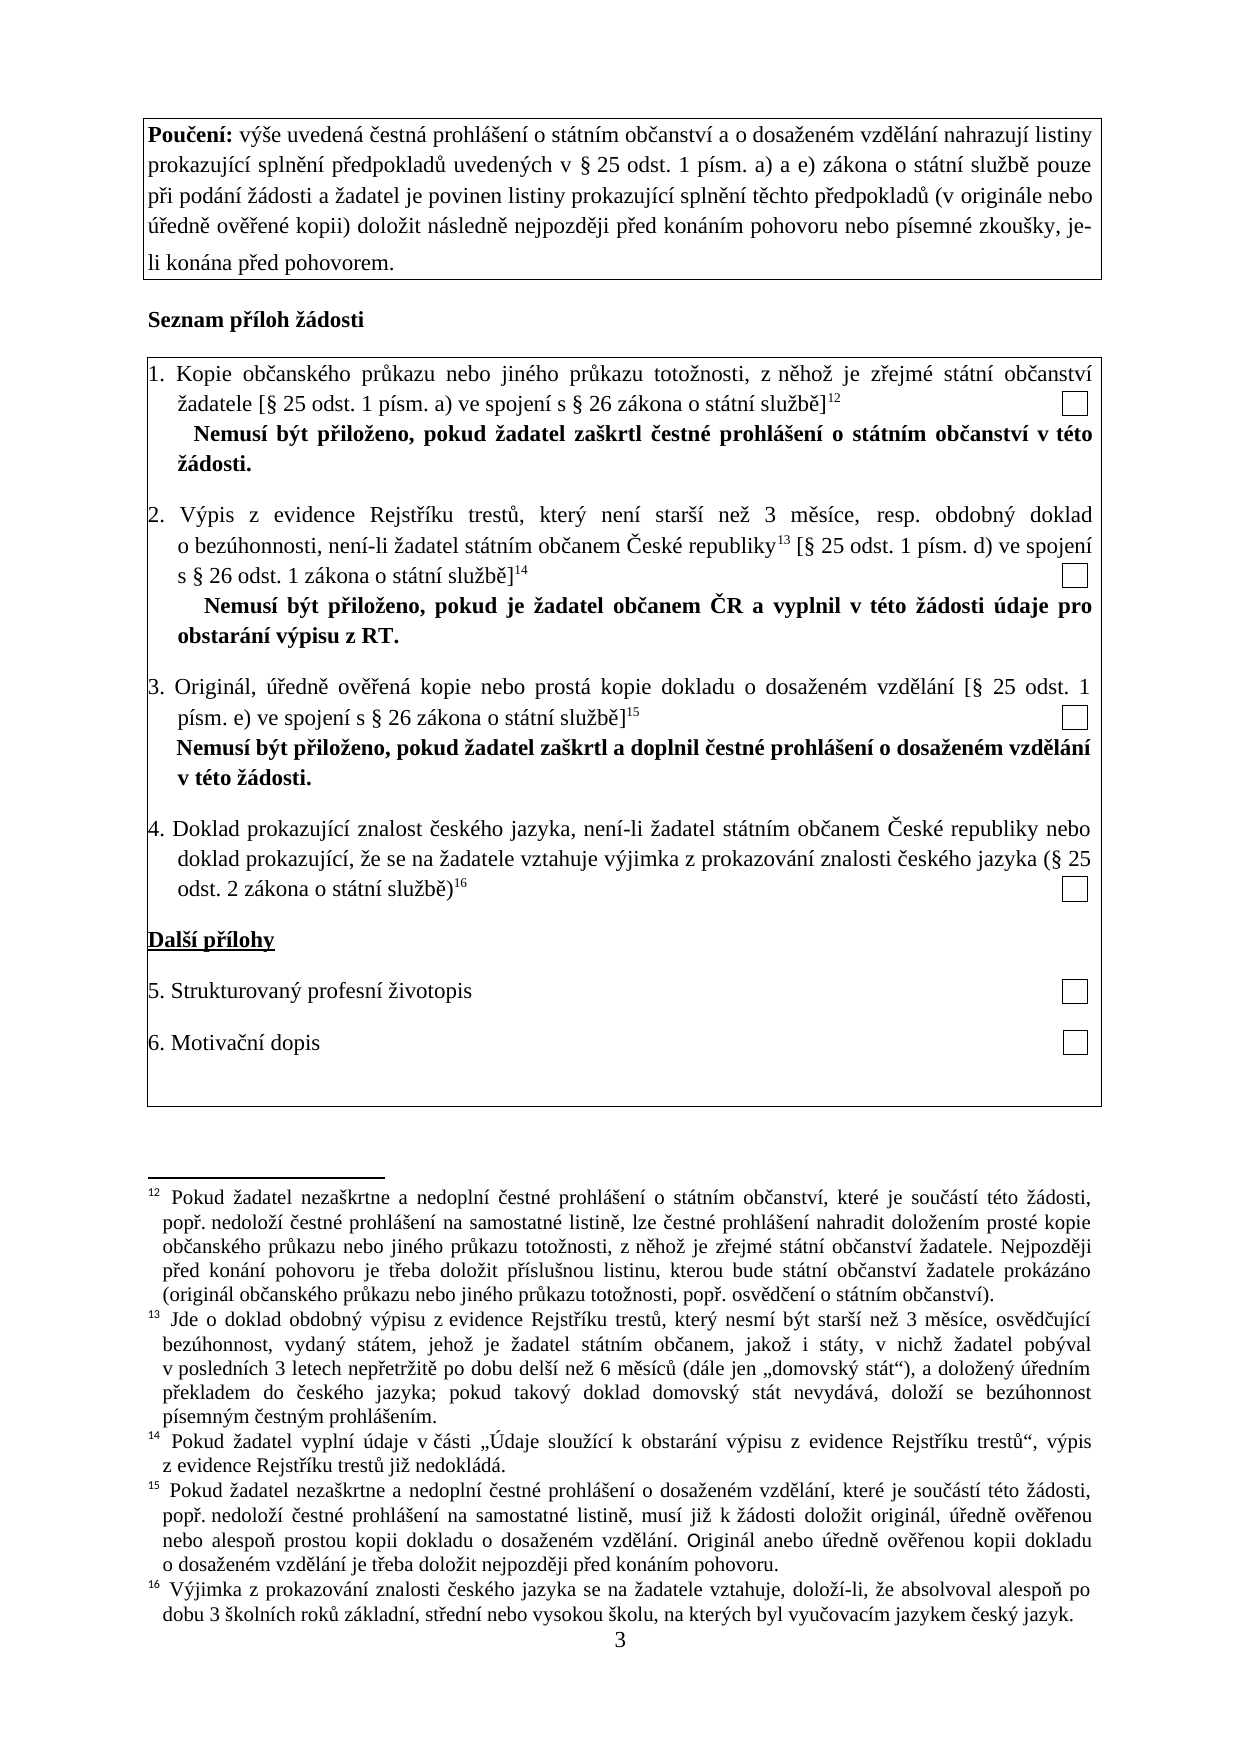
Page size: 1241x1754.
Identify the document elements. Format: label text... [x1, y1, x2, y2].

text Nemusí být přiloženo, pokud žadatel zaškrtl čestné prohlášení o státním občanství v této žádosti. [148, 417, 1101, 477]
text 1. Kopie občanského průkazu nebo jiného průkazu totožnosti, z něhož je zřejmé státní občanství žadatele [§ 25 odst. 1 písm. a) ve spojení s § 26 zákona o státní službě] [148, 358, 1101, 416]
text 6. Motivační dopis [148, 1026, 1101, 1055]
text Nemusí být přiloženo, pokud je žadatel občanem ČR a vyplnil v této žádosti údaje pro obstarání výpisu z RT. [148, 589, 1101, 649]
text Nemusí být přiloženo, pokud žadatel zaškrtl a doplnil čestné prohlášení o dosaženém vzdělání v této žádosti. [148, 731, 1101, 790]
text 3. Originál, úředně ověřená kopie nebo prostá kopie dokladu o dosaženém vzdělání [§ 25 odst. 1 písm. e) ve spojení s § 26 zákona o státní službě] [148, 670, 1101, 730]
text 2. Výpis z evidence Rejstříku trestů, který není starší než 3 měsíce, resp. obdobný doklad o bezúhonnosti, není-li žadatel státním občanem České republiky [§ 25 odst. 1 písm. d) ve spojení s § 26 odst. 1 zákona o státní službě] [148, 498, 1101, 588]
text Další přílohy [148, 923, 1101, 953]
text 4. Doklad prokazující znalost českého jazyka, není-li žadatel státním občanem České republiky nebo doklad prokazující, že se na žadatele vztahuje výjimka z prokazování znalosti českého jazyka (§ 25 odst. 2 zákona o státní službě) [148, 812, 1101, 902]
text Poučení: výše uvedená čestná prohlášení o státním občanství a o dosaženém vzdělání nahrazují listiny prokazující splnění předpokladů uvedených v § 25 odst. 1 písm. a) a e) zákona o státní službě pouze při podání žádosti a žadatel je povinen listiny prokazující splnění těchto předpokladů (v originále nebo úředně ověřené kopii) doložit následně nejpozději před konáním pohovoru nebo písemné zkoušky, je-li konána před pohovorem. [144, 119, 1101, 279]
text 5. Strukturovaný profesní životopis [148, 974, 1101, 1004]
text Seznam příloh žádosti [148, 306, 1092, 332]
